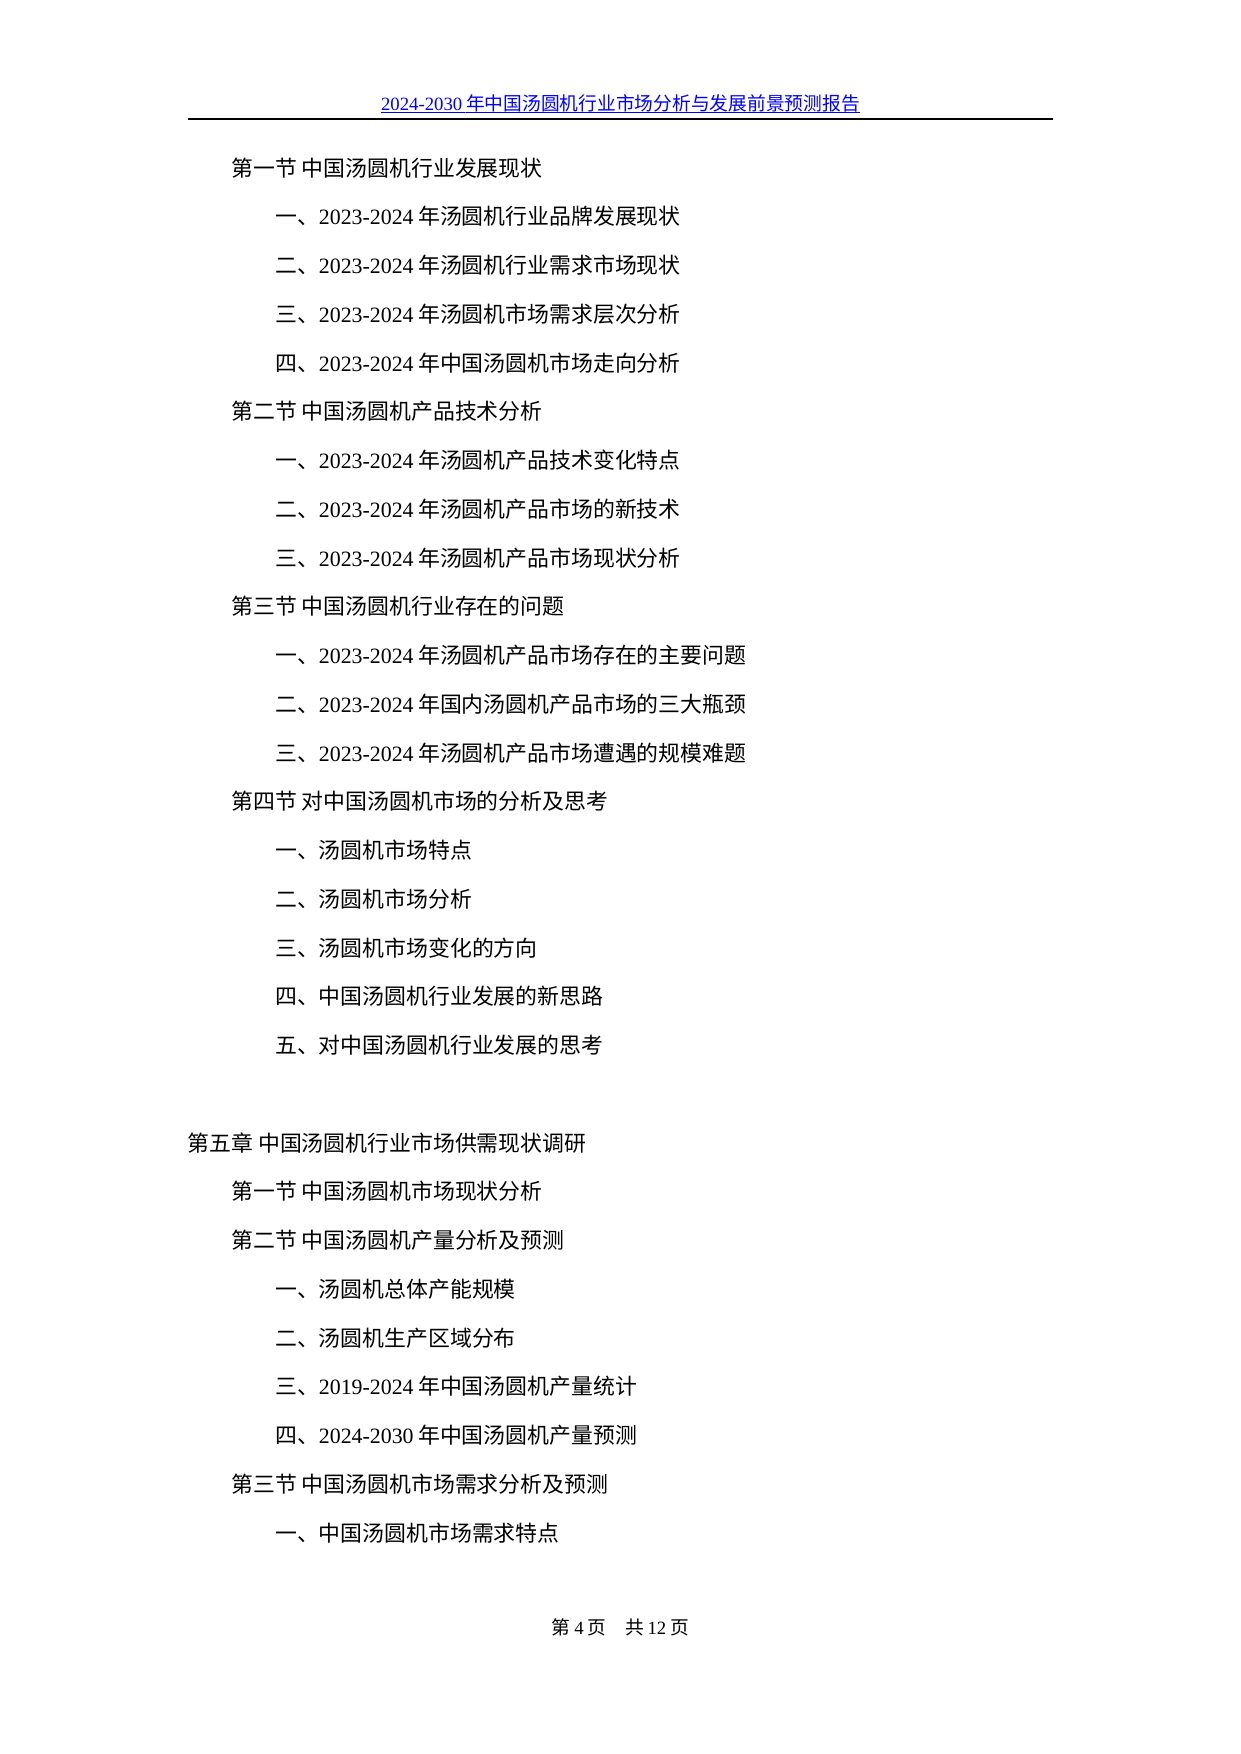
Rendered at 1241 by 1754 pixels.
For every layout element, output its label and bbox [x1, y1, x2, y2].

text [187, 150, 1053, 1548]
